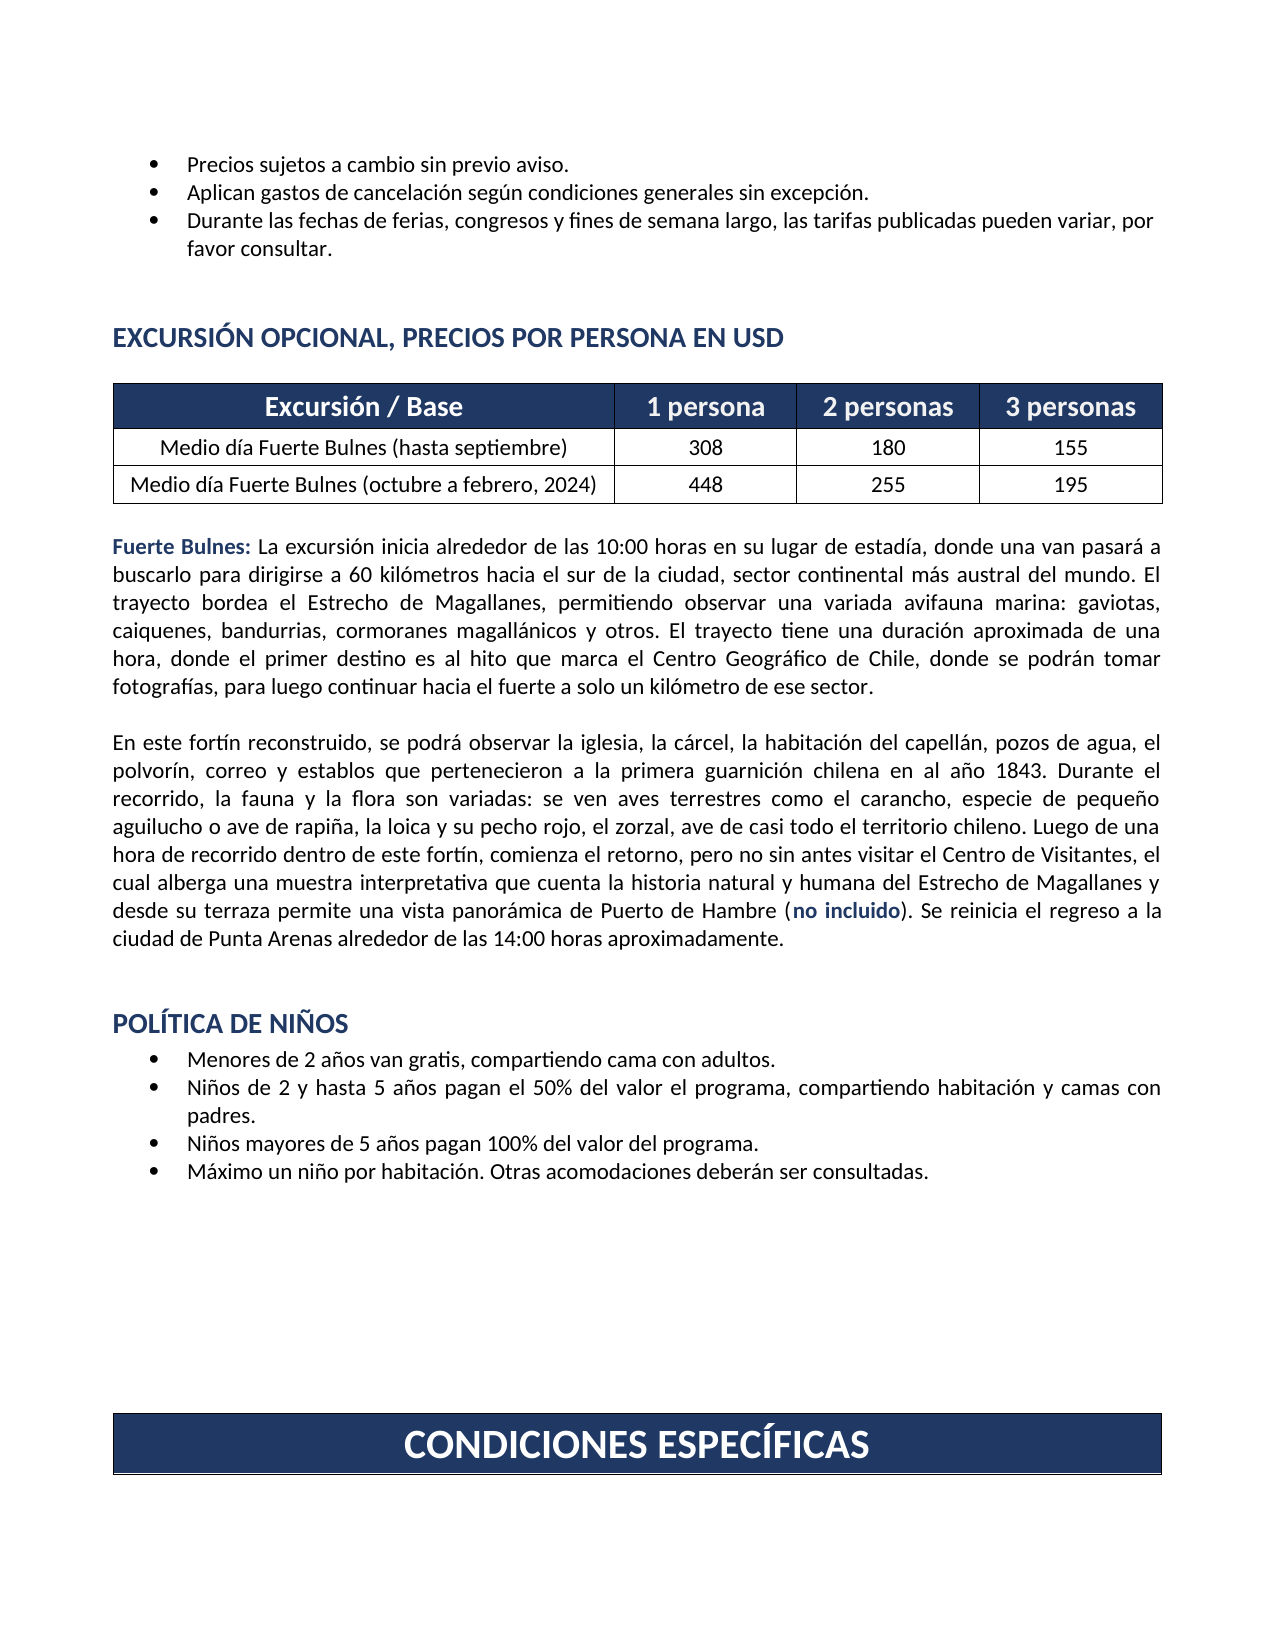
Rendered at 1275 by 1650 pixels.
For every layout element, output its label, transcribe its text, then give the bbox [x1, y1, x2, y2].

table_header 1 persona [615, 384, 796, 428]
text Niños de 2 y hasta 5 años pagan el 50% del valor el programa, compartiendo habitación y camas con padres. [150, 1073, 1162, 1129]
text Máximo un niño por habitación. Otras acomodaciones deberán ser consultadas. [150, 1157, 1162, 1185]
text EXCURSIÓN OPCIONAL, PRECIOS POR PERSONA EN USD [112, 319, 1162, 355]
table_cell 255 [797, 466, 979, 503]
table_cell Medio día Fuerte Bulnes (octubre a febrero, 2024) [114, 466, 614, 503]
text Niños mayores de 5 años pagan 100% del valor del programa. [150, 1129, 1162, 1157]
text Fuerte Bulnes: La excursión inicia alrededor de las 10:00 horas en su lugar de estadía, donde una van pasará a buscarlo para dirigirse a 60 kilómetros hacia el sur de la ciudad, sector continental más austral del mundo. El trayecto bordea el Estrecho de Magallanes, permitiendo observar una variada avifauna marina: gaviotas, caiquenes, bandurrias, cormoranes magallánicos y otros. El trayecto tiene una duración aproximada de una hora, donde el primer destino es al hito que marca el Centro Geográfico de Chile, donde se podrán tomar fotografías, para luego continuar hacia el fuerte a solo un kilómetro de ese sector. [112, 532, 1162, 700]
text En este fortín reconstruido, se podrá observar la iglesia, la cárcel, la habitación del capellán, pozos de agua, el polvorín, correo y establos que pertenecieron a la primera guarnición chilena en al año 1843. Durante el recorrido, la fauna y la flora son variadas: se ven aves terrestres como el carancho, especie de pequeño aguilucho o ave de rapiña, la loica y su pecho rojo, el zorzal, ave de casi todo el territorio chileno. Luego de una hora de recorrido dentro de este fortín, comienza el retorno, pero no sin antes visitar el Centro de Visitantes, el cual alberga una muestra interpretativa que cuenta la historia natural y humana del Estrecho de Magallanes y desde su terraza permite una vista panorámica de Puerto de Hambre (no incluido). Se reinicia el regreso a la ciudad de Punta Arenas alrededor de las 14:00 horas aproximadamente. [112, 728, 1162, 952]
table_cell 155 [980, 429, 1162, 465]
table_cell 195 [980, 466, 1162, 503]
table_cell 448 [615, 466, 796, 503]
table_header CONDICIONES ESPECÍFICAS [114, 1414, 1161, 1473]
table_cell 180 [797, 429, 979, 465]
text Durante las fechas de ferias, congresos y fines de semana largo, las tarifas publicadas pueden variar, por favor consultar. [150, 206, 1162, 262]
text POLÍTICA DE NIÑOS [112, 1005, 1162, 1041]
table_cell 308 [615, 429, 796, 465]
table_header Excursión / Base [114, 384, 614, 428]
table_header 2 personas [797, 384, 979, 428]
text Aplican gastos de cancelación según condiciones generales sin excepción. [150, 178, 1162, 206]
table_header 3 personas [980, 384, 1162, 428]
text Precios sujetos a cambio sin previo aviso. [150, 150, 1162, 178]
table_cell Medio día Fuerte Bulnes (hasta septiembre) [114, 429, 614, 465]
text Menores de 2 años van gratis, compartiendo cama con adultos. [150, 1045, 1162, 1073]
